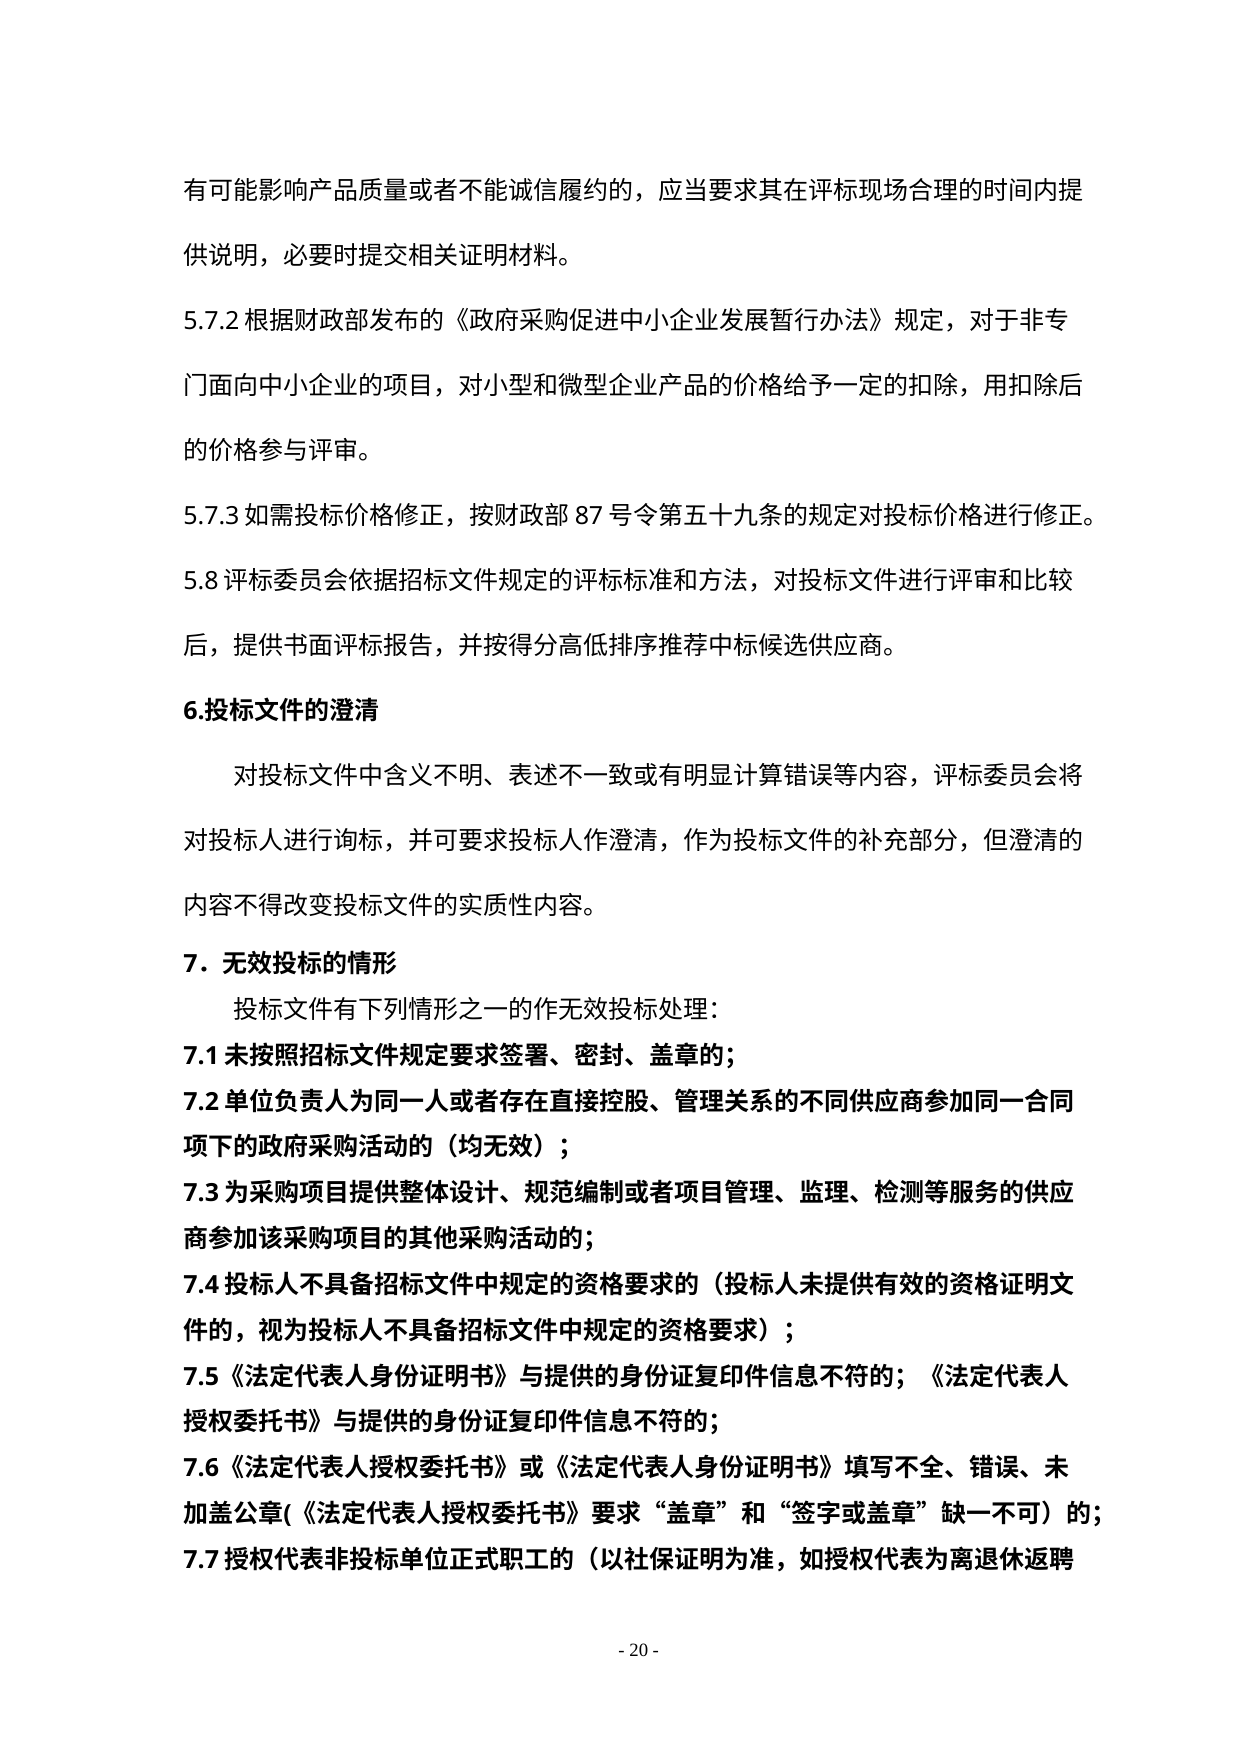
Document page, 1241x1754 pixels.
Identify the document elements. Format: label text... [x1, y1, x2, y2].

text 5.7.2根据财政部发布的《政府采购促进中小企业发展暂行办法》规定，对于非专门面向中小企业的项目，对小型和微型企业产品的价格给予一定的扣除，用扣除后的价格参与评审。 [183, 286, 1094, 481]
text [183, 156, 1094, 286]
list 对投标文件中含义不明、表述不一致或有明显计算错误等内容，评标委员会将对投标人进行询标，并可要求投标人作澄清，作为投标文件的补充部分，但澄清的内容不得改变投标文件的实质性内容。 [183, 741, 1094, 936]
text 7.3为采购项目提供整体设计、规范编制或者项目管理、监理、检测等服务的供应商参加该采购项目的其他采购活动的； [183, 1165, 1094, 1257]
text 投标文件有下列情形之一的作无效投标处理： [183, 982, 1094, 1027]
text 7.5《法定代表人身份证明书》与提供的身份证复印件信息不符的；《法定代表人授权委托书》与提供的身份证复印件信息不符的； [183, 1348, 1094, 1440]
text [183, 1532, 1094, 1577]
text 5.7.3如需投标价格修正，按财政部87号令第五十九条的规定对投标价格进行修正。 [183, 481, 1094, 546]
text 7．无效投标的情形 [183, 936, 1094, 982]
text 7.6《法定代表人授权委托书》或《法定代表人身份证明书》填写不全、错误、未加盖公章(《法定代表人授权委托书》要求“盖章”和“签字或盖章”缺一不可）的； [183, 1440, 1094, 1532]
text 7.2单位负责人为同一人或者存在直接控股、管理关系的不同供应商参加同一合同项下的政府采购活动的（均无效）； [183, 1073, 1094, 1165]
list 6.投标文件的澄清 [183, 676, 1094, 741]
text 7.1未按照招标文件规定要求签署、密封、盖章的； [183, 1027, 1094, 1073]
text 5.8评标委员会依据招标文件规定的评标标准和方法，对投标文件进行评审和比较后，提供书面评标报告，并按得分高低排序推荐中标候选供应商。 [183, 546, 1094, 676]
text 7.4投标人不具备招标文件中规定的资格要求的（投标人未提供有效的资格证明文件的，视为投标人不具备招标文件中规定的资格要求）； [183, 1257, 1094, 1348]
